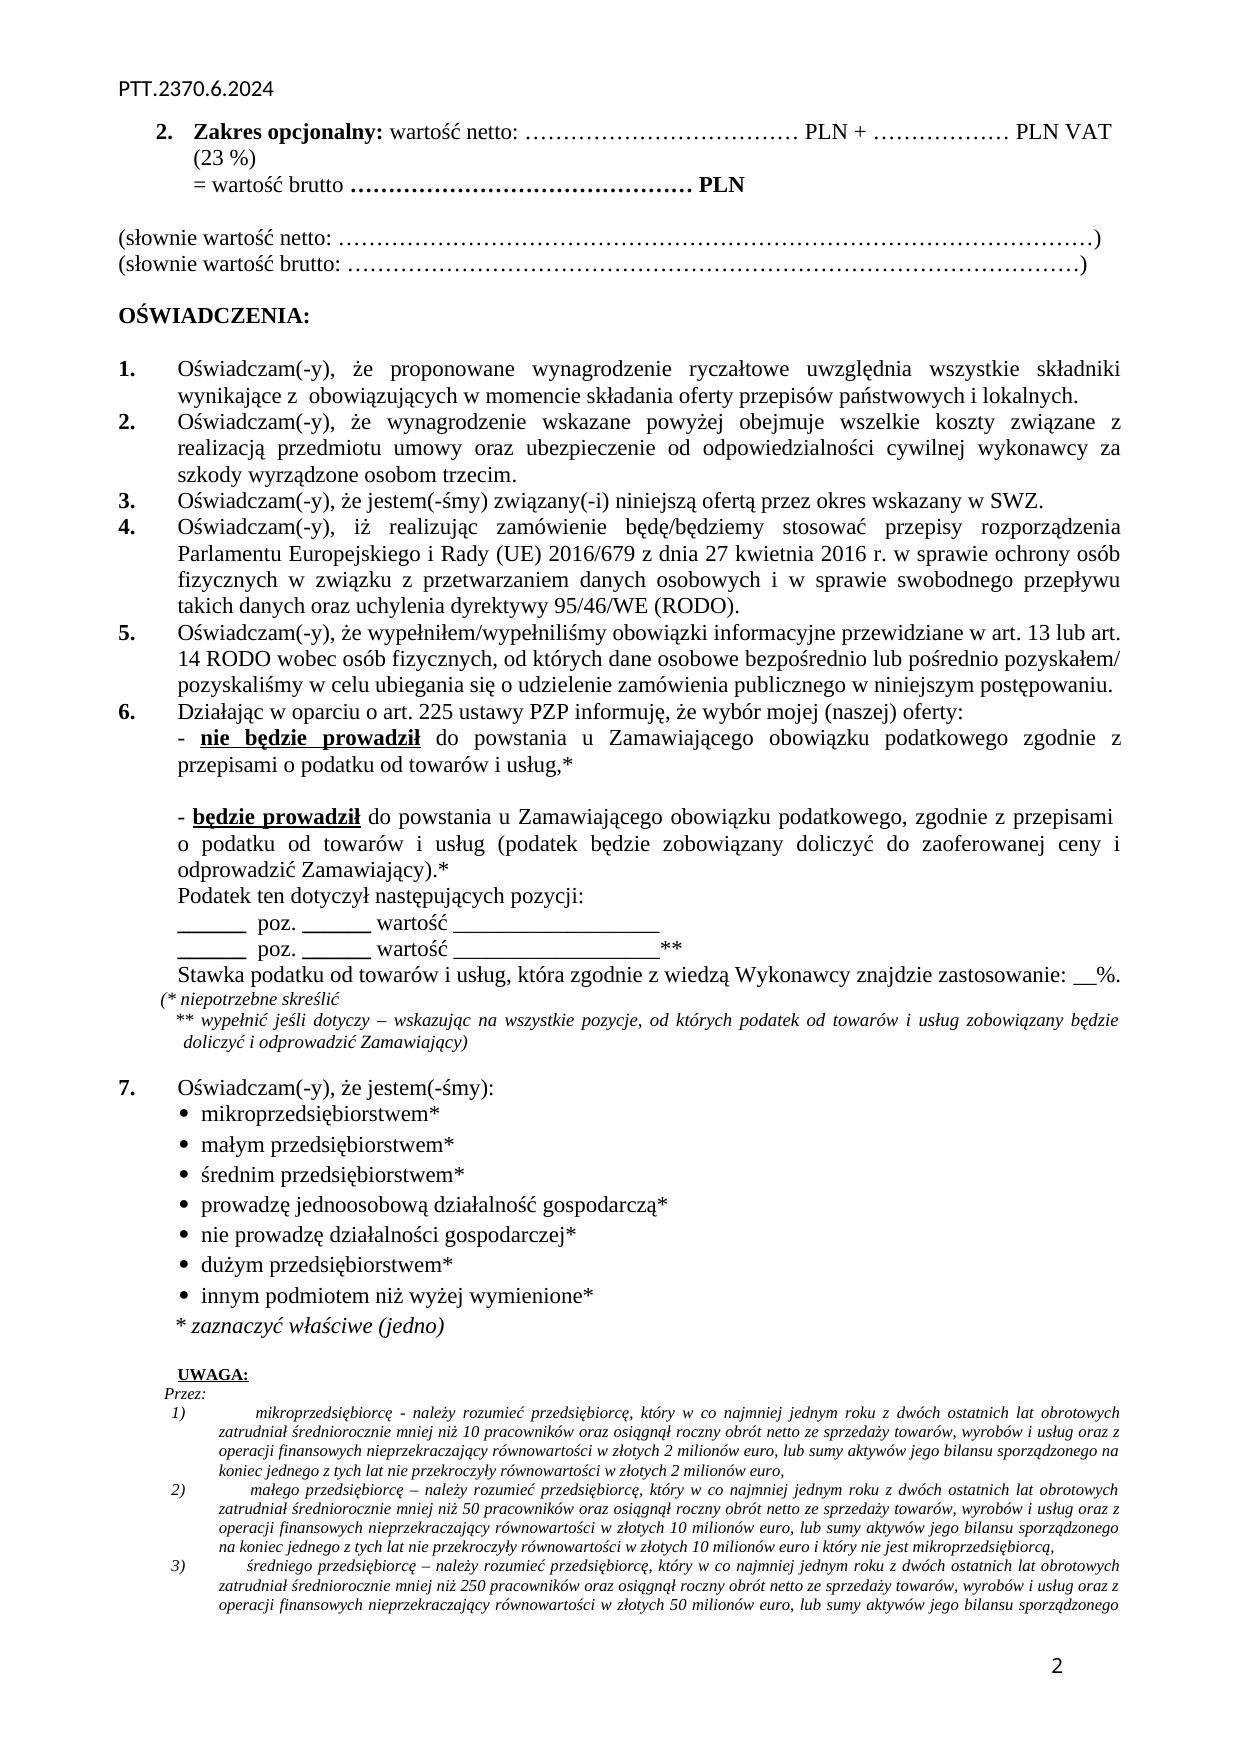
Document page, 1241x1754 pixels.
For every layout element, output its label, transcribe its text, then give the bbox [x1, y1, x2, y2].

list małego przedsiębiorcę – należy rozumieć przedsiębiorcę, który w co najmniej jednym roku z dwóch ostatnich lat obrotowych zatrudniał średniorocznie mniej niż 50 pracowników oraz osiągnął roczny obrót netto ze sprzedaży towarów, wyrobów i usług oraz z operacji finansowych nieprzekraczający równowartości w złotych 10 milionów euro, lub sumy aktywów jego bilansu sporządzonego na koniec jednego z tych lat nie przekroczyły równowartości w złotych 10 milionów euro i który nie jest mikroprzedsiębiorcą, [171, 1479, 1122, 1556]
text ** wypełnić jeśli dotyczy – wskazując na wszystkie pozycje, od których podatek od towarów i usług zobowiązany będzie doliczyć i odprowadzić Zamawiający) [159, 1009, 1122, 1052]
text Podatek ten dotyczył następujących pozycji: [177, 882, 1122, 909]
text (słownie wartość netto: ………………………………………………………………………………………) [118, 223, 1122, 250]
text * zaznaczyć właściwe (jedno) [146, 1312, 1122, 1338]
text ______ poz. ______ wartość __________________ [177, 909, 1122, 935]
list Zakres opcjonalny: wartość netto: ……………………………… PLN + ……………… PLN VAT (23 %) = wartość brutto ……………………………………… PLN [156, 118, 1122, 197]
text Stawka podatku od towarów i usług, która zgodnie z wiedzą Wykonawcy znajdzie zastosowanie: __%. [177, 961, 1122, 988]
text dużym przedsiębiorstwem* [146, 1251, 1122, 1278]
text mikroprzedsiębiorstwem* [157, 1100, 1122, 1127]
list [171, 1556, 1122, 1614]
list Oświadczam(-y), że proponowane wynagrodzenie ryczałtowe uwzględnia wszystkie składniki wynikające z obowiązujących w momencie składania oferty przepisów państwowych i lokalnych. [118, 355, 1122, 408]
list Oświadczam(-y), iż realizując zamówienie będę/będziemy stosować przepisy rozporządzenia Parlamentu Europejskiego i Rady (UE) 2016/679 z dnia 27 kwietnia 2016 r. w sprawie ochrony osób fizycznych w związku z przetwarzaniem danych osobowych i w sprawie swobodnego przepływu takich danych oraz uchylenia dyrektywy 95/46/WE (RODO). [118, 513, 1122, 619]
text innym podmiotem niż wyżej wymienione* [146, 1282, 1122, 1308]
list mikroprzedsiębiorcę - należy rozumieć przedsiębiorcę, który w co najmniej jednym roku z dwóch ostatnich lat obrotowych zatrudniał średniorocznie mniej niż 10 pracowników oraz osiągnął roczny obrót netto ze sprzedaży towarów, wyrobów i usług oraz z operacji finansowych nieprzekraczający równowartości w złotych 2 milionów euro, lub sumy aktywów jego bilansu sporządzonego na koniec jednego z tych lat nie przekroczyły równowartości w złotych 2 milionów euro, [171, 1403, 1122, 1479]
list Oświadczam(-y), że jestem(-śmy) związany(-i) niniejszą ofertą przez okres wskazany w SWZ. [118, 487, 1122, 513]
text Przez: [118, 1384, 1122, 1403]
list Oświadczam(-y), że wypełniłem/wypełniliśmy obowiązki informacyjne przewidziane w art. 13 lub art. 14 RODO wobec osób fizycznych, od których dane osobowe bezpośrednio lub pośrednio pozyskałem/ pozyskaliśmy w celu ubiegania się o udzielenie zamówienia publicznego w niniejszym postępowaniu. [118, 619, 1122, 698]
text średnim przedsiębiorstwem* [146, 1161, 1122, 1187]
text UWAGA: [177, 1364, 1122, 1384]
text (* niepotrzebne skreślić [118, 988, 1122, 1009]
list Działając w oparciu o art. 225 ustawy PZP informuję, że wybór mojej (naszej) oferty: [118, 698, 1122, 724]
list Oświadczam(-y), że jestem(-śmy): [118, 1074, 1122, 1100]
text OŚWIADCZENIA: [118, 303, 1122, 329]
text - nie będzie prowadził do powstania u Zamawiającego obowiązku podatkowego zgodnie z przepisami o podatku od towarów i usług,* [177, 724, 1122, 777]
text (słownie wartość brutto: ……………………………………………………………………………………) [118, 250, 1122, 276]
list Oświadczam(-y), że wynagrodzenie wskazane powyżej obejmuje wszelkie koszty związane z realizacją przedmiotu umowy oraz ubezpieczenie od odpowiedzialności cywilnej wykonawcy za szkody wyrządzone osobom trzecim. [118, 408, 1122, 487]
text ______ poz. ______ wartość __________________** [177, 935, 1122, 961]
text prowadzę jednoosobową działalność gospodarczą* [146, 1191, 1122, 1217]
text nie prowadzę działalności gospodarczej* [146, 1221, 1122, 1248]
text małym przedsiębiorstwem* [146, 1131, 1122, 1157]
text - będzie prowadził do powstania u Zamawiającego obowiązku podatkowego, zgodnie z przepisami o podatku od towarów i usług (podatek będzie zobowiązany doliczyć do zaoferowanej ceny i odprowadzić Zamawiający).* [177, 803, 1122, 882]
